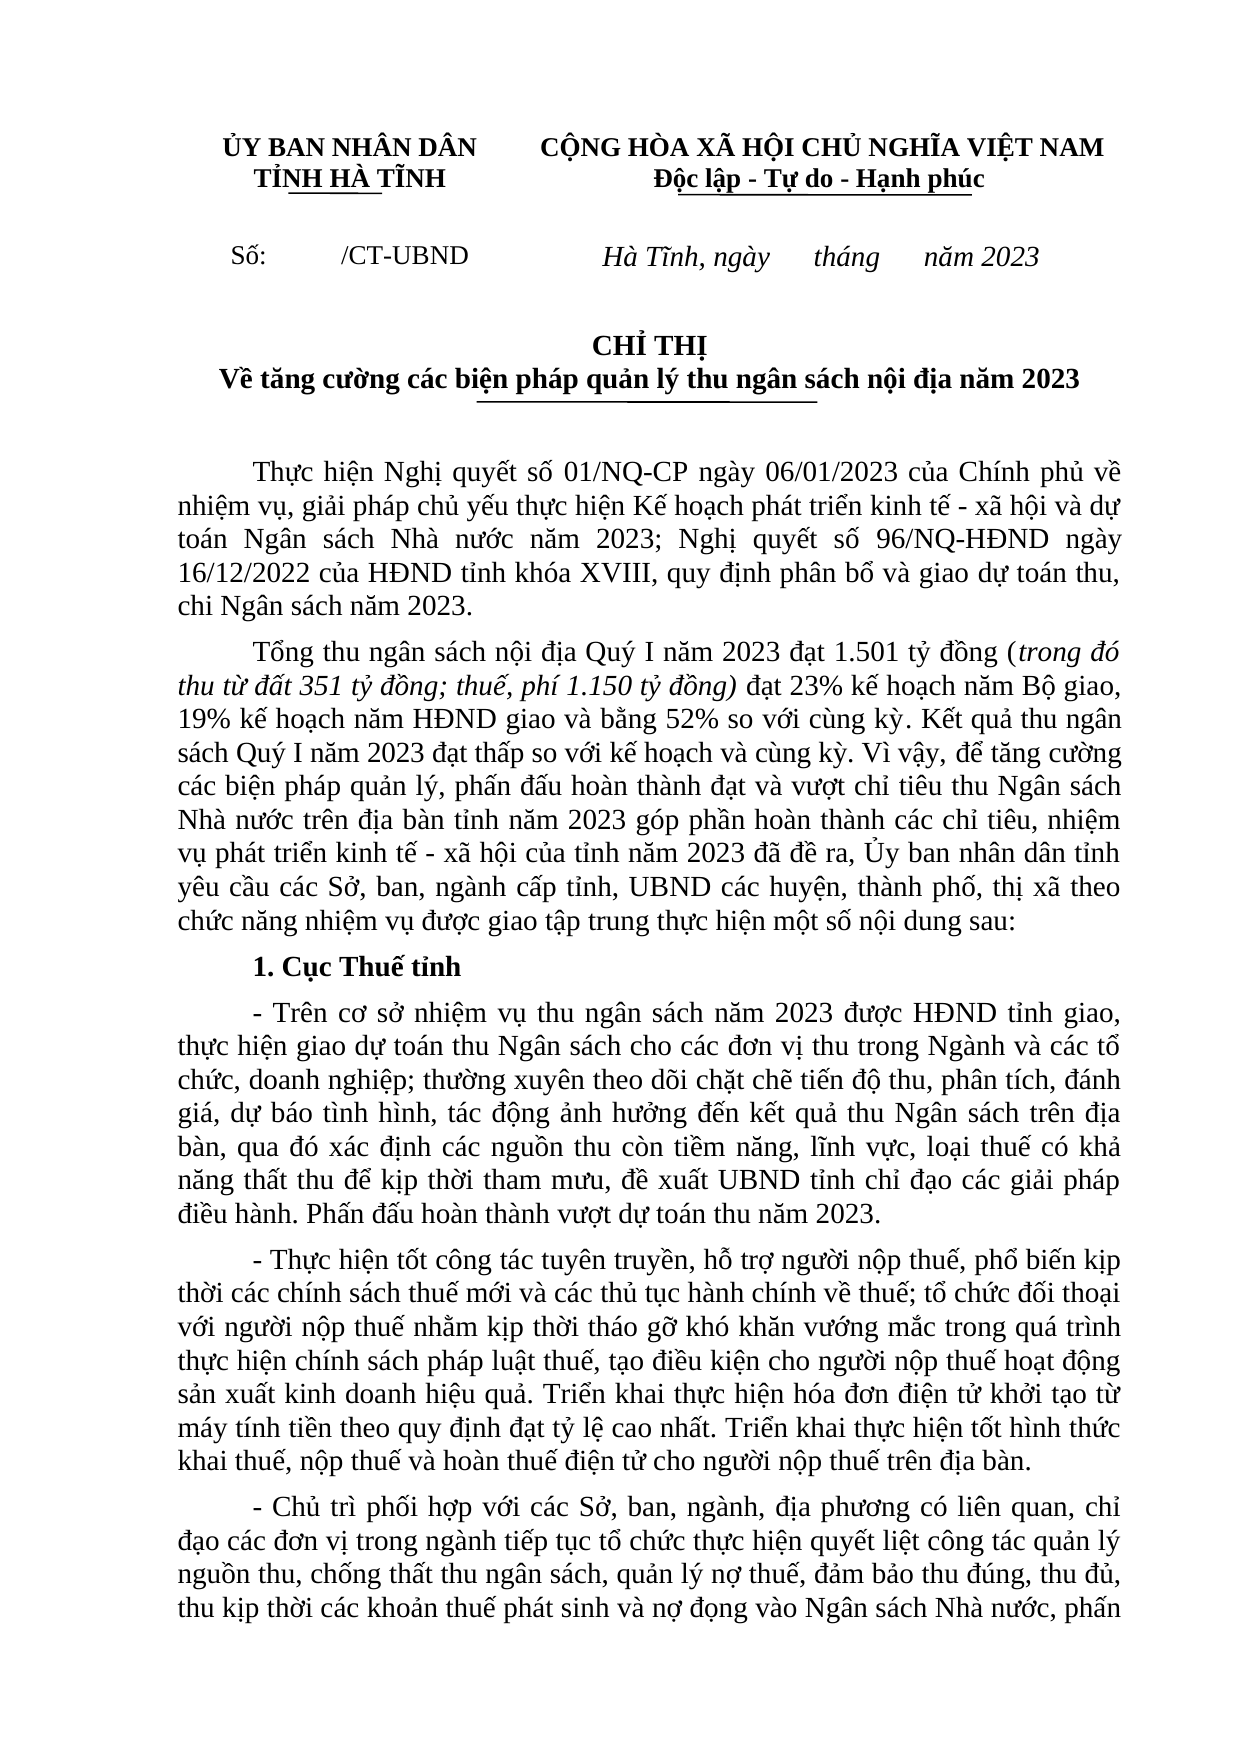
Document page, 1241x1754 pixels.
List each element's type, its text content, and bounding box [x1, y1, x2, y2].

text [177, 1489, 1122, 1623]
text Về tăng cường các biện pháp quản lý thu ngân sách nội địa năm 2023 [177, 361, 1122, 395]
text 1. Cục Thuế tỉnh [177, 949, 1122, 982]
table_header CỘNG HÒA XÃ HỘI CHỦ NGHĨA VIỆT NAM Độc lập - Tự do - Hạnh phúc [522, 118, 1122, 226]
text - Trên cơ sở nhiệm vụ thu ngân sách năm 2023 được HĐND tỉnh giao, thực hiện giao dự toán thu Ngân sách cho các đơn vị thu trong Ngành và các tổ chức, doanh nghiệp; thường xuyên theo dõi chặt chẽ tiến độ thu, phân tích, đánh giá, dự báo tình hình, tác động ảnh hưởng đến kết quả thu Ngân sách trên địa bàn, qua đó xác định các nguồn thu còn tiềm năng, lĩnh vực, loại thuế có khả năng thất thu để kịp thời tham mưu, đề xuất UBND tỉnh chỉ đạo các giải pháp điều hành. Phấn đấu hoàn thành vượt dự toán thu năm 2023. [177, 995, 1122, 1229]
text CHỈ THỊ [177, 328, 1122, 361]
text Tổng thu ngân sách nội địa Quý I năm 2023 đạt 1.501 tỷ đồng (trong đó thu từ đất 351 tỷ đồng; thuế, phí 1.150 tỷ đồng) đạt 23% kế hoạch năm Bộ giao, 19% kế hoạch năm HĐND giao và bằng 52% so với cùng kỳ. Kết quả thu ngân sách Quý I năm 2023 đạt thấp so với kế hoạch và cùng kỳ. Vì vậy, để tăng cường các biện pháp quản lý, phấn đấu hoàn thành đạt và vượt chỉ tiêu thu Ngân sách Nhà nước trên địa bàn tỉnh năm 2023 góp phần hoàn thành các chỉ tiêu, nhiệm vụ phát triển kinh tế - xã hội của tỉnh năm 2023 đã đề ra, Ủy ban nhân dân tỉnh yêu cầu các Sở, ban, ngành cấp tỉnh, UBND các huyện, thành phố, thị xã theo chức năng nhiệm vụ được giao tập trung thực hiện một số nội dung sau: [177, 634, 1122, 936]
table_header ỦY BAN NHÂN DÂN TỈNH HÀ TĨNH [177, 118, 522, 226]
table_cell Hà Tĩnh, ngày tháng năm 2023 [522, 226, 1122, 272]
table_cell Số: /CT-UBND [177, 226, 522, 272]
text - Thực hiện tốt công tác tuyên truyền, hỗ trợ người nộp thuế, phổ biến kịp thời các chính sách thuế mới và các thủ tục hành chính về thuế; tổ chức đối thoại với người nộp thuế nhằm kịp thời tháo gỡ khó khăn vướng mắc trong quá trình thực hiện chính sách pháp luật thuế, tạo điều kiện cho người nộp thuế hoạt động sản xuất kinh doanh hiệu quả. Triển khai thực hiện hóa đơn điện tử khởi tạo từ máy tính tiền theo quy định đạt tỷ lệ cao nhất. Triển khai thực hiện tốt hình thức khai thuế, nộp thuế và hoàn thuế điện tử cho người nộp thuế trên địa bàn. [177, 1242, 1122, 1477]
text Thực hiện Nghị quyết số 01/NQ-CP ngày 06/01/2023 của Chính phủ về nhiệm vụ, giải pháp chủ yếu thực hiện Kế hoạch phát triển kinh tế - xã hội và dự toán Ngân sách Nhà nước năm 2023; Nghị quyết số 96/NQ-HĐND ngày 16/12/2022 của HĐND tỉnh khóa XVIII, quy định phân bổ và giao dự toán thu, chi Ngân sách năm 2023. [177, 454, 1122, 622]
